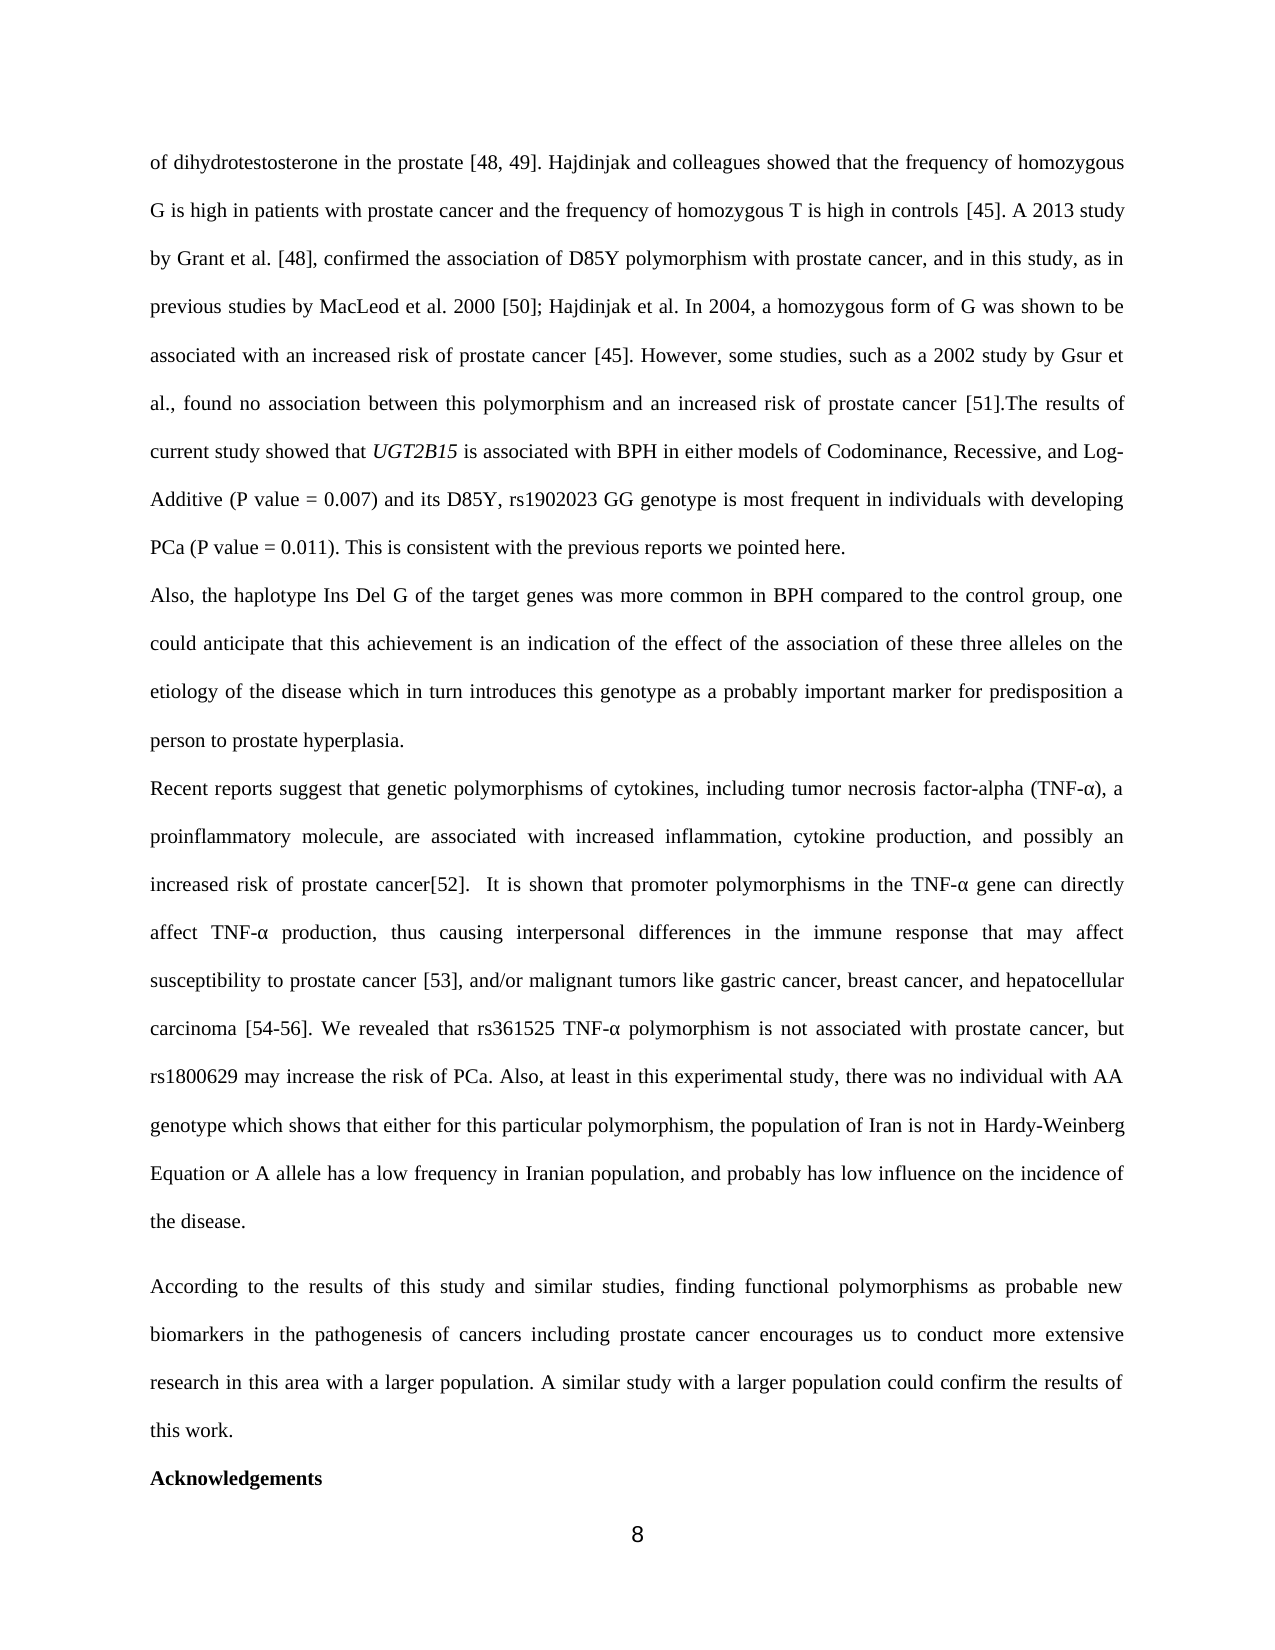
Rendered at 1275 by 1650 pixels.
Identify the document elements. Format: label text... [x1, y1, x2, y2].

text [150, 150, 1125, 559]
text According to the results of this study and similar studies, finding functional polymorphisms as probable new biomarkers in the pathogenesis of cancers including prostate cancer encourages us to conduct more extensive research in this area with a larger population. A similar study with a larger population could confirm the results of this work. [150, 1273, 1125, 1442]
text Recent reports suggest that genetic polymorphisms of cytokines, including tumor necrosis factor-alpha (TNF-α), a proinflammatory molecule, are associated with increased inflammation, cytokine production, and possibly an increased risk of prostate cancer[52]. It is shown that promoter polymorphisms in the TNF-α gene can directly affect TNF-α production, thus causing interpersonal differences in the immune response that may affect susceptibility to prostate cancer [53], and/or malignant tumors like gastric cancer, breast cancer, and hepatocellular carcinoma [54-56]. We revealed that rs361525 TNF-α polymorphism is not associated with prostate cancer, but rs1800629 may increase the risk of PCa. Also, at least in this experimental study, there was no individual with AA genotype which shows that either for this particular polymorphism, the population of Iran is not in Hardy-Weinberg Equation or A allele has a low frequency in Iranian population, and probably has low influence on the incidence of the disease. [150, 776, 1125, 1233]
text Also, the haplotype Ins Del G of the target genes was more common in BPH compared to the control group, one could anticipate that this achievement is an indication of the effect of the association of these three alleles on the etiology of the disease which in turn introduces this genotype as a probably important marker for predisposition a person to prostate hyperplasia. [150, 583, 1125, 752]
text Acknowledgements [150, 1466, 1125, 1490]
